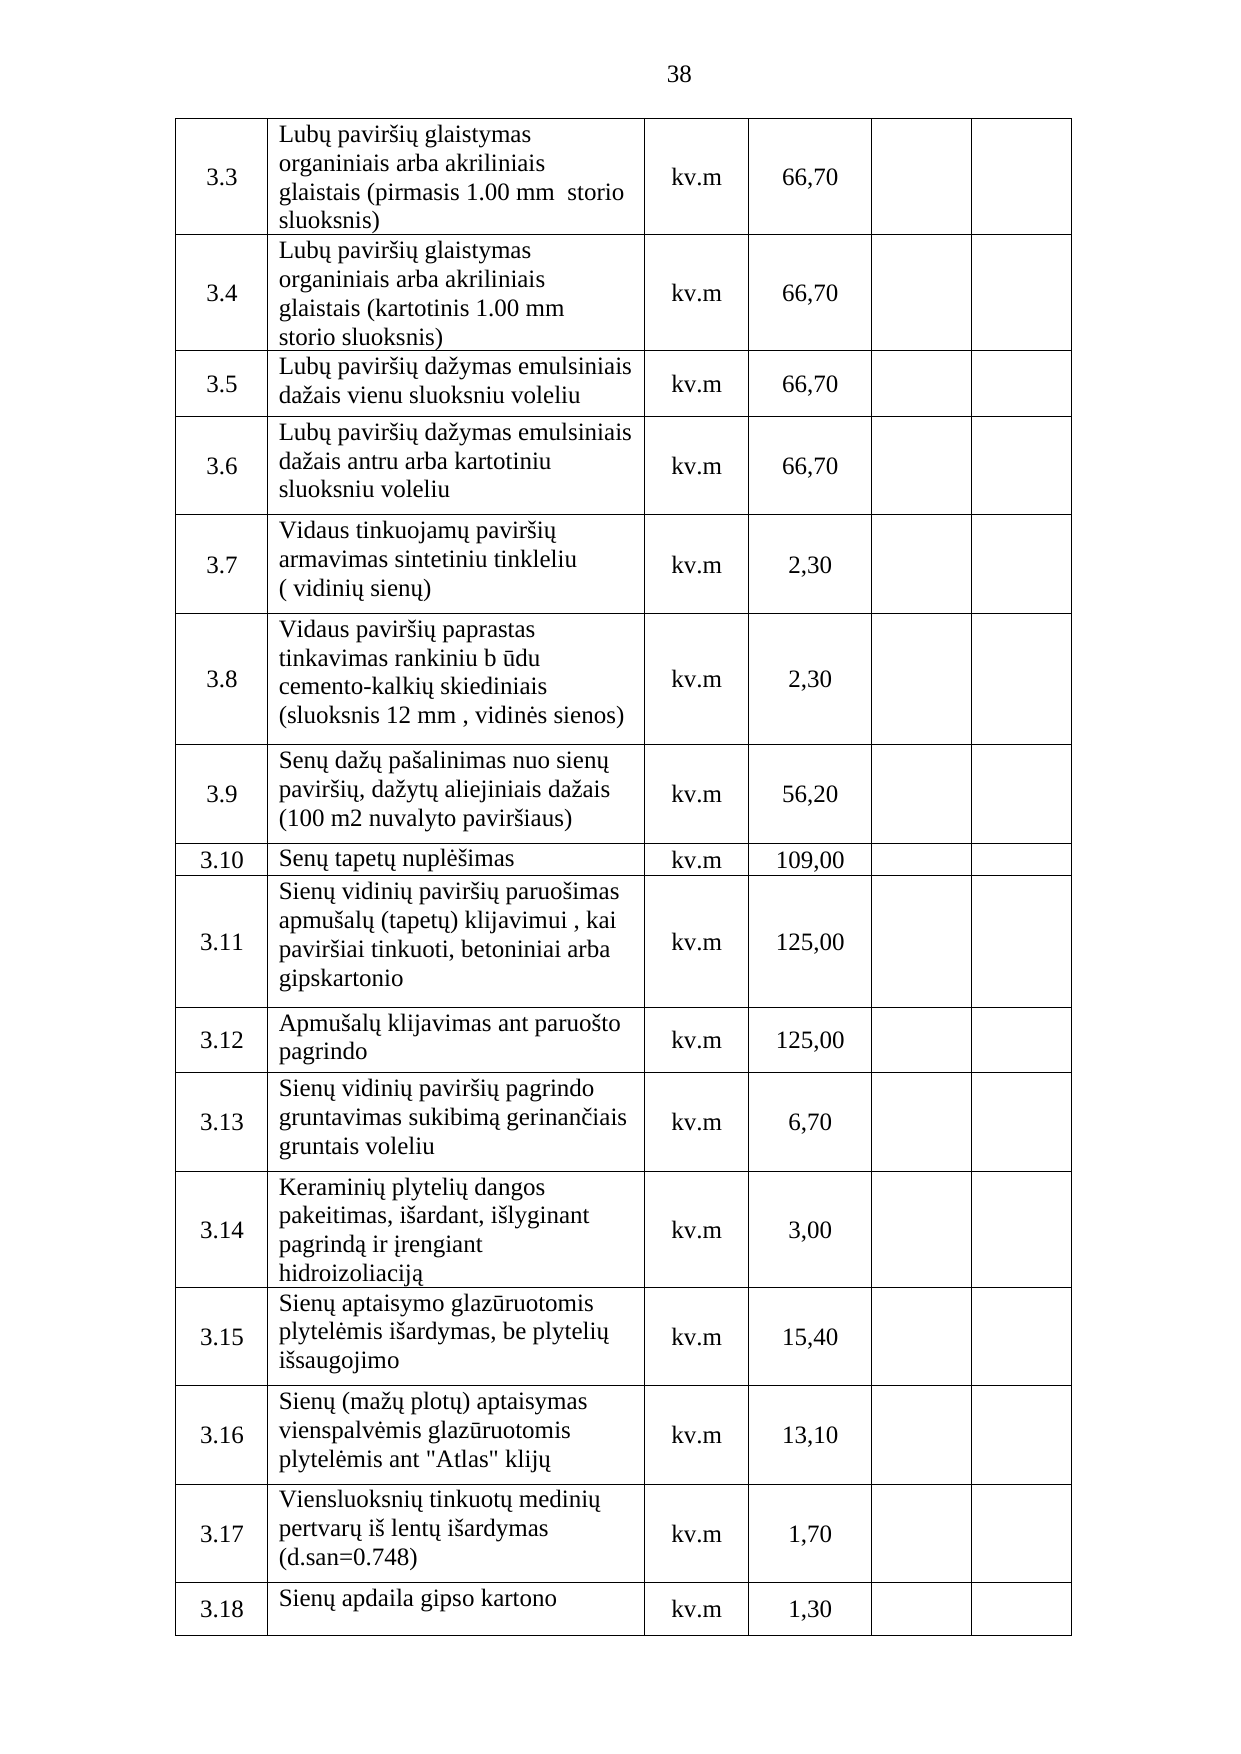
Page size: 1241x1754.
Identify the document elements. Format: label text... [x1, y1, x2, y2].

table_cell [972, 417, 1071, 514]
table_cell 2,30 [749, 515, 871, 613]
table_cell [972, 1288, 1071, 1385]
table_cell 15,40 [749, 1288, 871, 1385]
table_cell [872, 351, 971, 416]
table_cell 3.14 [176, 1172, 267, 1287]
table_cell kv.m [645, 745, 748, 842]
table_cell 3.9 [176, 745, 267, 842]
table_cell Sienų aptaisymo glazūruotomis plytelėmis išardymas, be plytelių išsaugojimo [268, 1288, 644, 1385]
table_cell Viensluoksnių tinkuotų medinių pertvarų iš lentų išardymas (d.san=0.748) [268, 1485, 644, 1582]
table_cell 6,70 [749, 1073, 871, 1171]
table_cell kv.m [645, 1288, 748, 1385]
table_cell [872, 1288, 971, 1385]
table_cell [972, 1073, 1071, 1171]
table_cell [972, 1008, 1071, 1072]
table_cell Lubų paviršių glaistymas organiniais arba akriliniais glaistais (pirmasis 1.00 mm storio sluoksnis) [268, 119, 644, 234]
table_cell [972, 876, 1071, 1007]
table_cell 1,70 [749, 1485, 871, 1582]
table_cell 3.10 [176, 844, 267, 875]
table_cell kv.m [645, 1073, 748, 1171]
table_cell kv.m [645, 1583, 748, 1635]
table_cell 3.12 [176, 1008, 267, 1072]
table_cell [972, 1583, 1071, 1635]
table_cell [872, 1485, 971, 1582]
table_cell [872, 1172, 971, 1287]
table_cell [972, 1386, 1071, 1483]
table_cell kv.m [645, 235, 748, 350]
table_cell 3.18 [176, 1583, 267, 1635]
table_cell 56,20 [749, 745, 871, 842]
table_cell [872, 844, 971, 875]
table_cell 66,70 [749, 235, 871, 350]
table_cell Lubų paviršių dažymas emulsiniais dažais antru arba kartotiniu sluoksniu voleliu [268, 417, 644, 514]
table_cell kv.m [645, 1386, 748, 1483]
table_cell 3.15 [176, 1288, 267, 1385]
table_cell Senų dažų pašalinimas nuo sienų paviršių, dažytų aliejiniais dažais (100 m2 nuvalyto paviršiaus) [268, 745, 644, 842]
table_cell 3.4 [176, 235, 267, 350]
table_cell [872, 614, 971, 744]
table_cell [872, 235, 971, 350]
table_cell Apmušalų klijavimas ant paruošto pagrindo [268, 1008, 644, 1072]
table_cell 3.8 [176, 614, 267, 744]
table_cell Sienų vidinių paviršių pagrindo gruntavimas sukibimą gerinančiais gruntais voleliu [268, 1073, 644, 1171]
table_cell [972, 1485, 1071, 1582]
table_cell kv.m [645, 1485, 748, 1582]
table_cell Senų tapetų nuplėšimas [268, 844, 644, 875]
table_cell [872, 1073, 971, 1171]
table_cell kv.m [645, 417, 748, 514]
table_cell [972, 1172, 1071, 1287]
table_cell 125,00 [749, 876, 871, 1007]
table_cell Sienų vidinių paviršių paruošimas apmušalų (tapetų) klijavimui , kai paviršiai tinkuoti, betoniniai arba gipskartonio [268, 876, 644, 1007]
table_cell kv.m [645, 876, 748, 1007]
table_cell 3.6 [176, 417, 267, 514]
table_cell [972, 745, 1071, 842]
table_cell [872, 119, 971, 234]
table_cell [872, 515, 971, 613]
table_cell 109,00 [749, 844, 871, 875]
table_cell 66,70 [749, 417, 871, 514]
table_cell Keraminių plytelių dangos pakeitimas, išardant, išlyginant pagrindą ir įrengiant hidroizoliaciją [268, 1172, 644, 1287]
table_cell [872, 1583, 971, 1635]
table_cell 2,30 [749, 614, 871, 744]
table_cell [972, 235, 1071, 350]
table_cell kv.m [645, 614, 748, 744]
table_cell kv.m [645, 351, 748, 416]
table_cell [972, 844, 1071, 875]
table_cell [872, 1386, 971, 1483]
table_cell 3,00 [749, 1172, 871, 1287]
table_cell [972, 351, 1071, 416]
table_cell 3.7 [176, 515, 267, 613]
table_cell [872, 1008, 971, 1072]
table_cell 3.3 [176, 119, 267, 234]
table_cell Sienų (mažų plotų) aptaisymas vienspalvėmis glazūruotomis plytelėmis ant "Atlas" klijų [268, 1386, 644, 1483]
table_cell 125,00 [749, 1008, 871, 1072]
table_cell [872, 876, 971, 1007]
table_cell kv.m [645, 515, 748, 613]
table_cell 66,70 [749, 119, 871, 234]
table_cell 3.13 [176, 1073, 267, 1171]
table_cell kv.m [645, 1172, 748, 1287]
table_cell [872, 745, 971, 842]
table_cell [972, 614, 1071, 744]
table_cell 66,70 [749, 351, 871, 416]
table_cell 3.16 [176, 1386, 267, 1483]
table_cell 3.17 [176, 1485, 267, 1582]
table_cell kv.m [645, 844, 748, 875]
table_cell kv.m [645, 119, 748, 234]
table_cell 13,10 [749, 1386, 871, 1483]
table_cell 3.11 [176, 876, 267, 1007]
table_cell [872, 417, 971, 514]
table_cell 1,30 [749, 1583, 871, 1635]
table_cell [972, 515, 1071, 613]
table_cell Vidaus paviršių paprastas tinkavimas rankiniu b ūdu cemento-kalkių skiediniais (sluoksnis 12 mm , vidinės sienos) [268, 614, 644, 744]
table_cell Lubų paviršių dažymas emulsiniais dažais vienu sluoksniu voleliu [268, 351, 644, 416]
table_cell kv.m [645, 1008, 748, 1072]
table_cell Vidaus tinkuojamų paviršių armavimas sintetiniu tinkleliu ( vidinių sienų) [268, 515, 644, 613]
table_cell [268, 1583, 644, 1635]
table_cell Lubų paviršių glaistymas organiniais arba akriliniais glaistais (kartotinis 1.00 mm storio sluoksnis) [268, 235, 644, 350]
table_cell 3.5 [176, 351, 267, 416]
table_cell [972, 119, 1071, 234]
